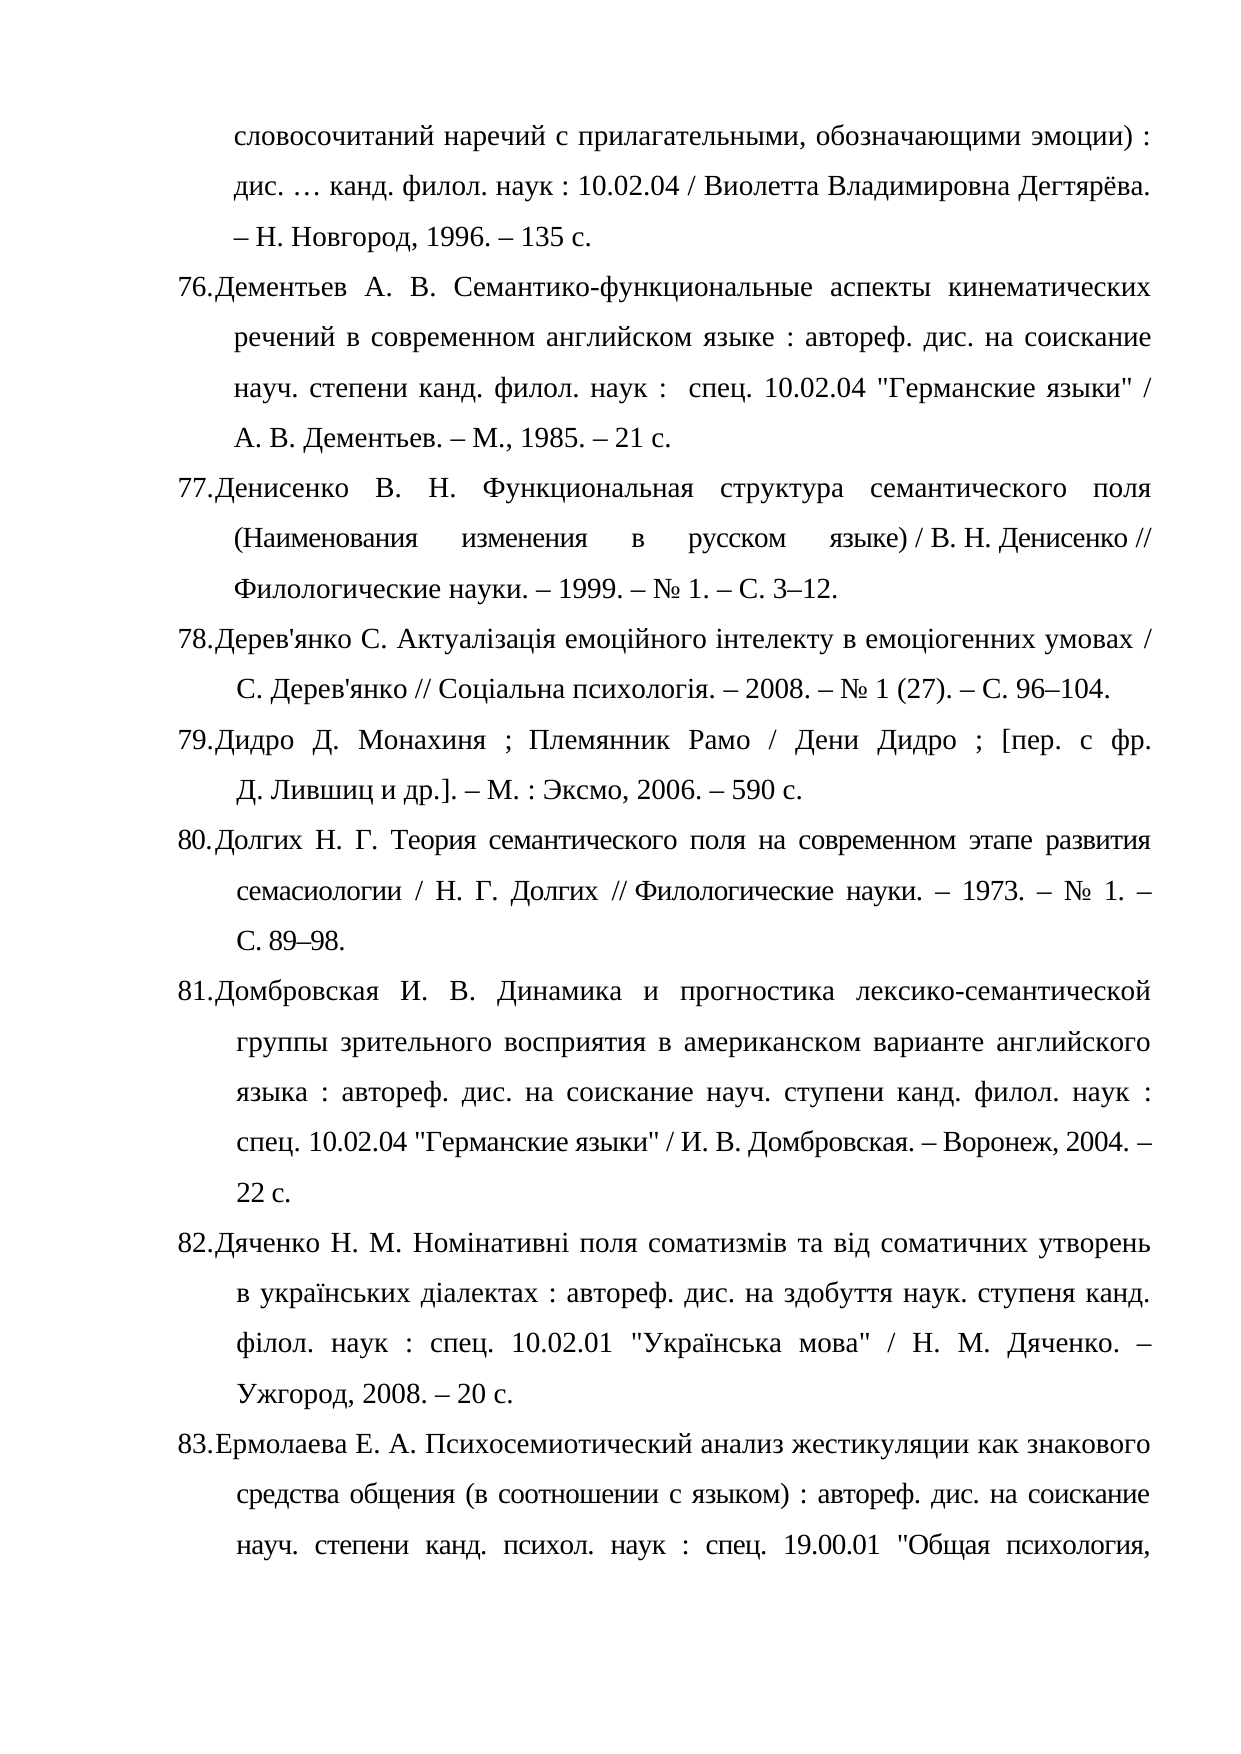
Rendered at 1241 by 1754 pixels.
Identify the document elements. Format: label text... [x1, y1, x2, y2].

list Денисенко В. Н. Функциональная структура семантического поля (Наименования изменения в русском языке) / В. Н. Денисенко // Филологические науки. – 1999. – № 1. – С. 3–12. [177, 470, 1152, 604]
list Домбровская И. В. Динамика и прогностика лексико-семантической группы зрительного восприятия в американском варианте английского языка : автореф. дис. на соискание науч. ступени канд. филол. наук : спец. 10.02.04 "Германские языки" / И. В. Домбровская. – Воронеж, 2004. – 22 с. [177, 973, 1152, 1208]
list Дерев'янко С. Актуалізація емоційного інтелекту в емоціогенних умовах / С. Дерев'янко // Соціальна психологія. – 2008. – № 1 (27). – С. 96–104. [177, 621, 1152, 705]
list Дидро Д. Монахиня ; Племянник Рамо / Дени Дидро ; [пер. с фр. Д. Лившиц и др.]. – М. : Эксмо, 2006. – 590 с. [177, 722, 1152, 806]
list Дементьев А. В. Семантико-функциональные аспекты кинематических речений в современном английском языке : автореф. дис. на соискание науч. степени канд. филол. наук : спец. 10.02.04 "Германские языки" / А. В. Дементьев. – М., 1985. – 21 с. [177, 269, 1152, 453]
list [177, 1426, 1152, 1560]
list Дяченко Н. М. Номінативні поля соматизмів та від соматичних утворень в українських діалектах : автореф. дис. на здобуття наук. ступеня канд. філол. наук : спец. 10.02.01 "Українська мова" / Н. М. Дяченко. – Ужгород, 2008. – 20 с. [177, 1225, 1152, 1409]
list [177, 118, 1152, 252]
list Долгих Н. Г. Теория семантического поля на современном этапе развития семасиологии / Н. Г. Долгих // Филологические науки. – 1973. – № 1. – С. 89–98. [177, 822, 1152, 957]
